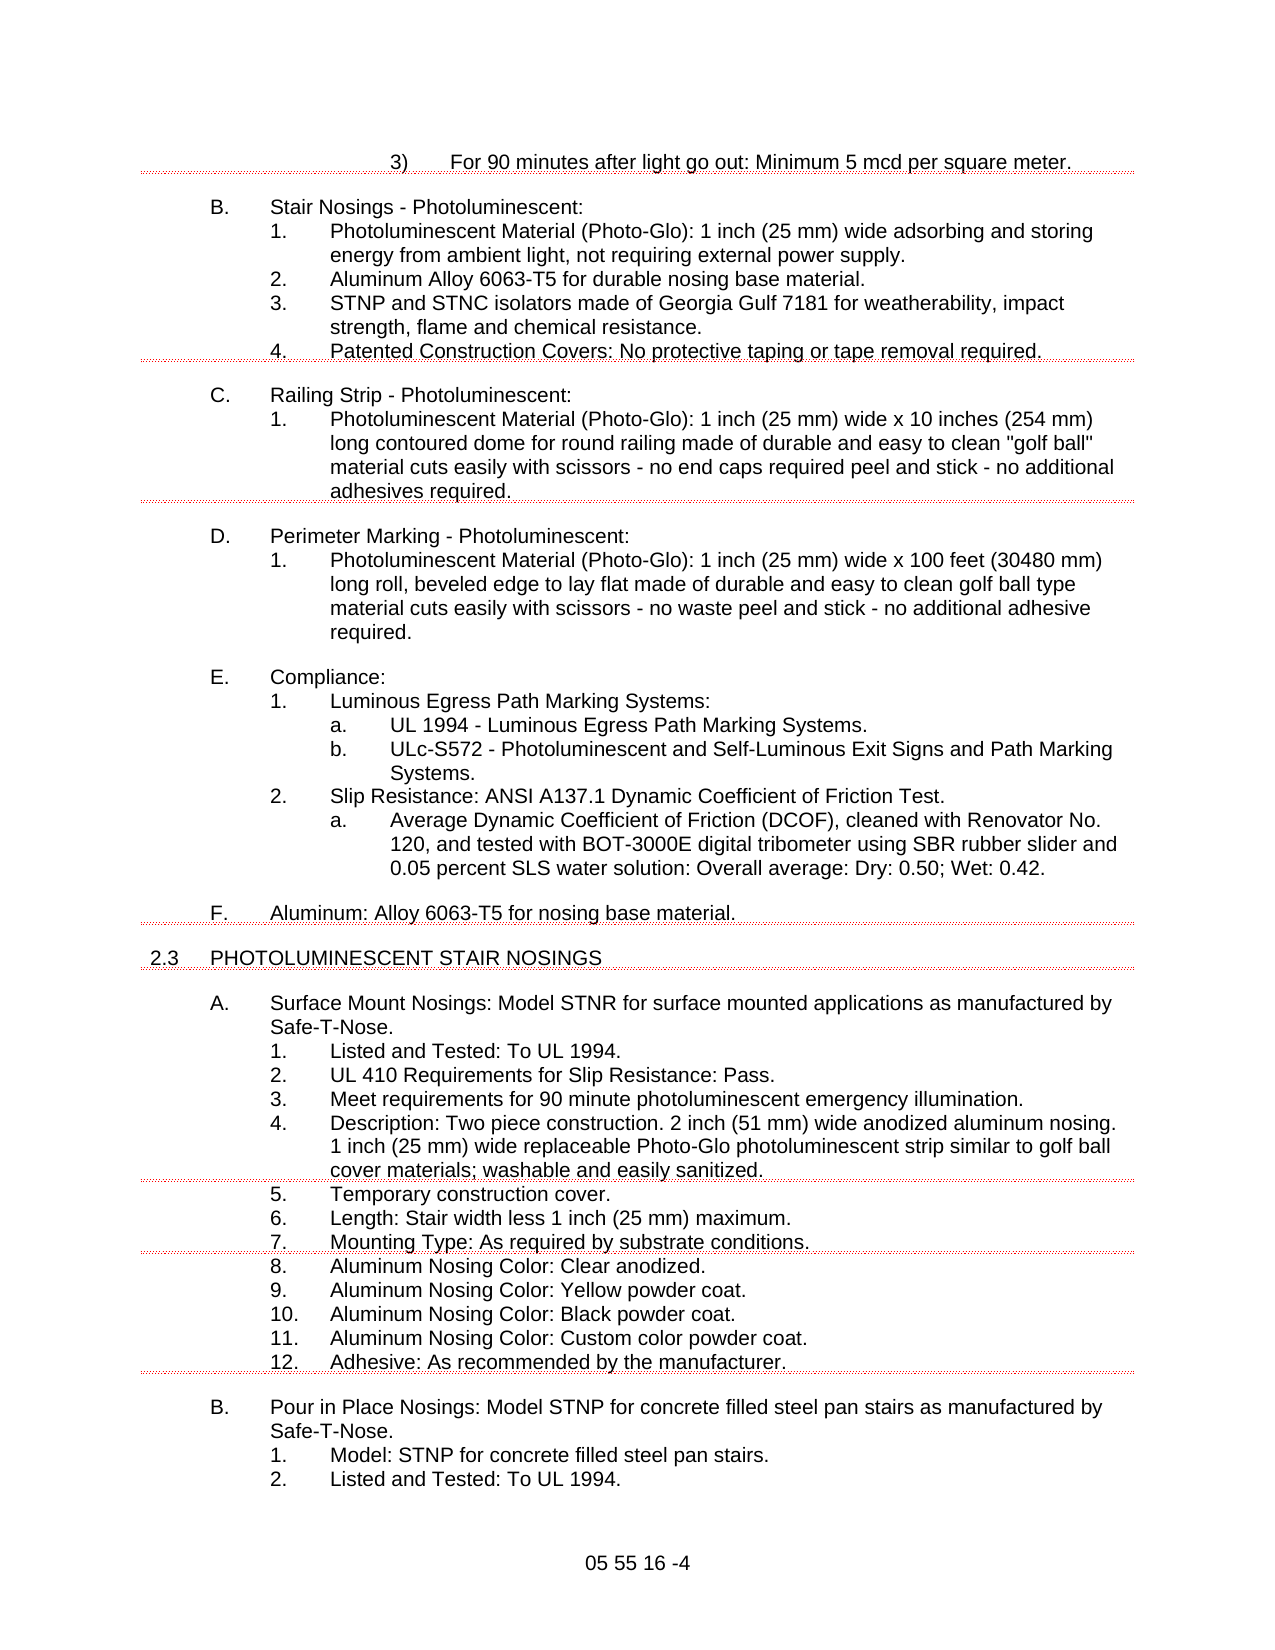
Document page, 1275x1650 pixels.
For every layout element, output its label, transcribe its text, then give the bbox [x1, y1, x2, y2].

list Aluminum Nosing Color: Yellow powder coat. [270, 1278, 1125, 1302]
list STNP and STNC isolators made of Georgia Gulf 7181 for weatherability, impact strength, flame and chemical resistance. [270, 291, 1125, 338]
list Compliance: [210, 664, 1125, 688]
list Aluminum: Alloy 6063-T5 for nosing base material. [210, 901, 1125, 925]
list Railing Strip - Photoluminescent: [210, 383, 1125, 407]
list Stair Nosings - Photoluminescent: [210, 195, 1125, 219]
list Aluminum Nosing Color: Custom color powder coat. [270, 1326, 1125, 1350]
list UL 410 Requirements for Slip Resistance: Pass. [270, 1062, 1125, 1086]
list Listed and Tested: To UL 1994. [270, 1467, 1125, 1491]
list Patented Construction Covers: No protective taping or tape removal required. [270, 338, 1125, 362]
list Surface Mount Nosings: Model STNR for surface mounted applications as manufactured by Safe-T-Nose. [210, 991, 1125, 1038]
list PHOTOLUMINESCENT STAIR NOSINGS [150, 946, 1125, 970]
list Adhesive: As recommended by the manufacturer. [270, 1350, 1125, 1374]
list Average Dynamic Coefficient of Friction (DCOF), cleaned with Renovator No. 120, and tested with BOT-3000E digital tribometer using SBR rubber slider and 0.05 percent SLS water solution: Overall average: Dry: 0.50; Wet: 0.42. [330, 808, 1125, 880]
list Perimeter Marking - Photoluminescent: [210, 524, 1125, 548]
list Photoluminescent Material (Photo-Glo): 1 inch (25 mm) wide x 100 feet (30480 mm) long roll, beveled edge to lay flat made of durable and easy to clean golf ball type material cuts easily with scissors - no waste peel and stick - no additional adhesive required. [270, 548, 1125, 644]
list Temporary construction cover. [270, 1182, 1125, 1206]
list Description: Two piece construction. 2 inch (51 mm) wide anodized aluminum nosing. 1 inch (25 mm) wide replaceable Photo-Glo photoluminescent strip similar to golf ball cover materials; washable and easily sanitized. [270, 1110, 1125, 1182]
list Slip Resistance: ANSI A137.1 Dynamic Coefficient of Friction Test. [270, 784, 1125, 808]
list Aluminum Nosing Color: Black powder coat. [270, 1302, 1125, 1326]
list Length: Stair width less 1 inch (25 mm) maximum. [270, 1206, 1125, 1230]
list Listed and Tested: To UL 1994. [270, 1038, 1125, 1062]
list Meet requirements for 90 minute photoluminescent emergency illumination. [270, 1086, 1125, 1110]
list Aluminum Alloy 6063-T5 for durable nosing base material. [270, 267, 1125, 291]
list Photoluminescent Material (Photo-Glo): 1 inch (25 mm) wide x 10 inches (254 mm) long contoured dome for round railing made of durable and easy to clean "golf ball" material cuts easily with scissors - no end caps required peel and stick - no additional adhesives required. [270, 407, 1125, 503]
list Model: STNP for concrete filled steel pan stairs. [270, 1443, 1125, 1467]
list Mounting Type: As required by substrate conditions. [270, 1230, 1125, 1254]
list For 90 minutes after light go out: Minimum 5 mcd per square meter. [390, 150, 1125, 174]
list UL 1994 - Luminous Egress Path Marking Systems. [330, 712, 1125, 736]
list Pour in Place Nosings: Model STNP for concrete filled steel pan stairs as manufactured by Safe-T-Nose. [210, 1395, 1125, 1443]
list ULc-S572 - Photoluminescent and Self-Luminous Exit Signs and Path Marking Systems. [330, 736, 1125, 784]
list Photoluminescent Material (Photo-Glo): 1 inch (25 mm) wide adsorbing and storing energy from ambient light, not requiring external power supply. [270, 219, 1125, 267]
list Aluminum Nosing Color: Clear anodized. [270, 1254, 1125, 1278]
list Luminous Egress Path Marking Systems: [270, 688, 1125, 712]
